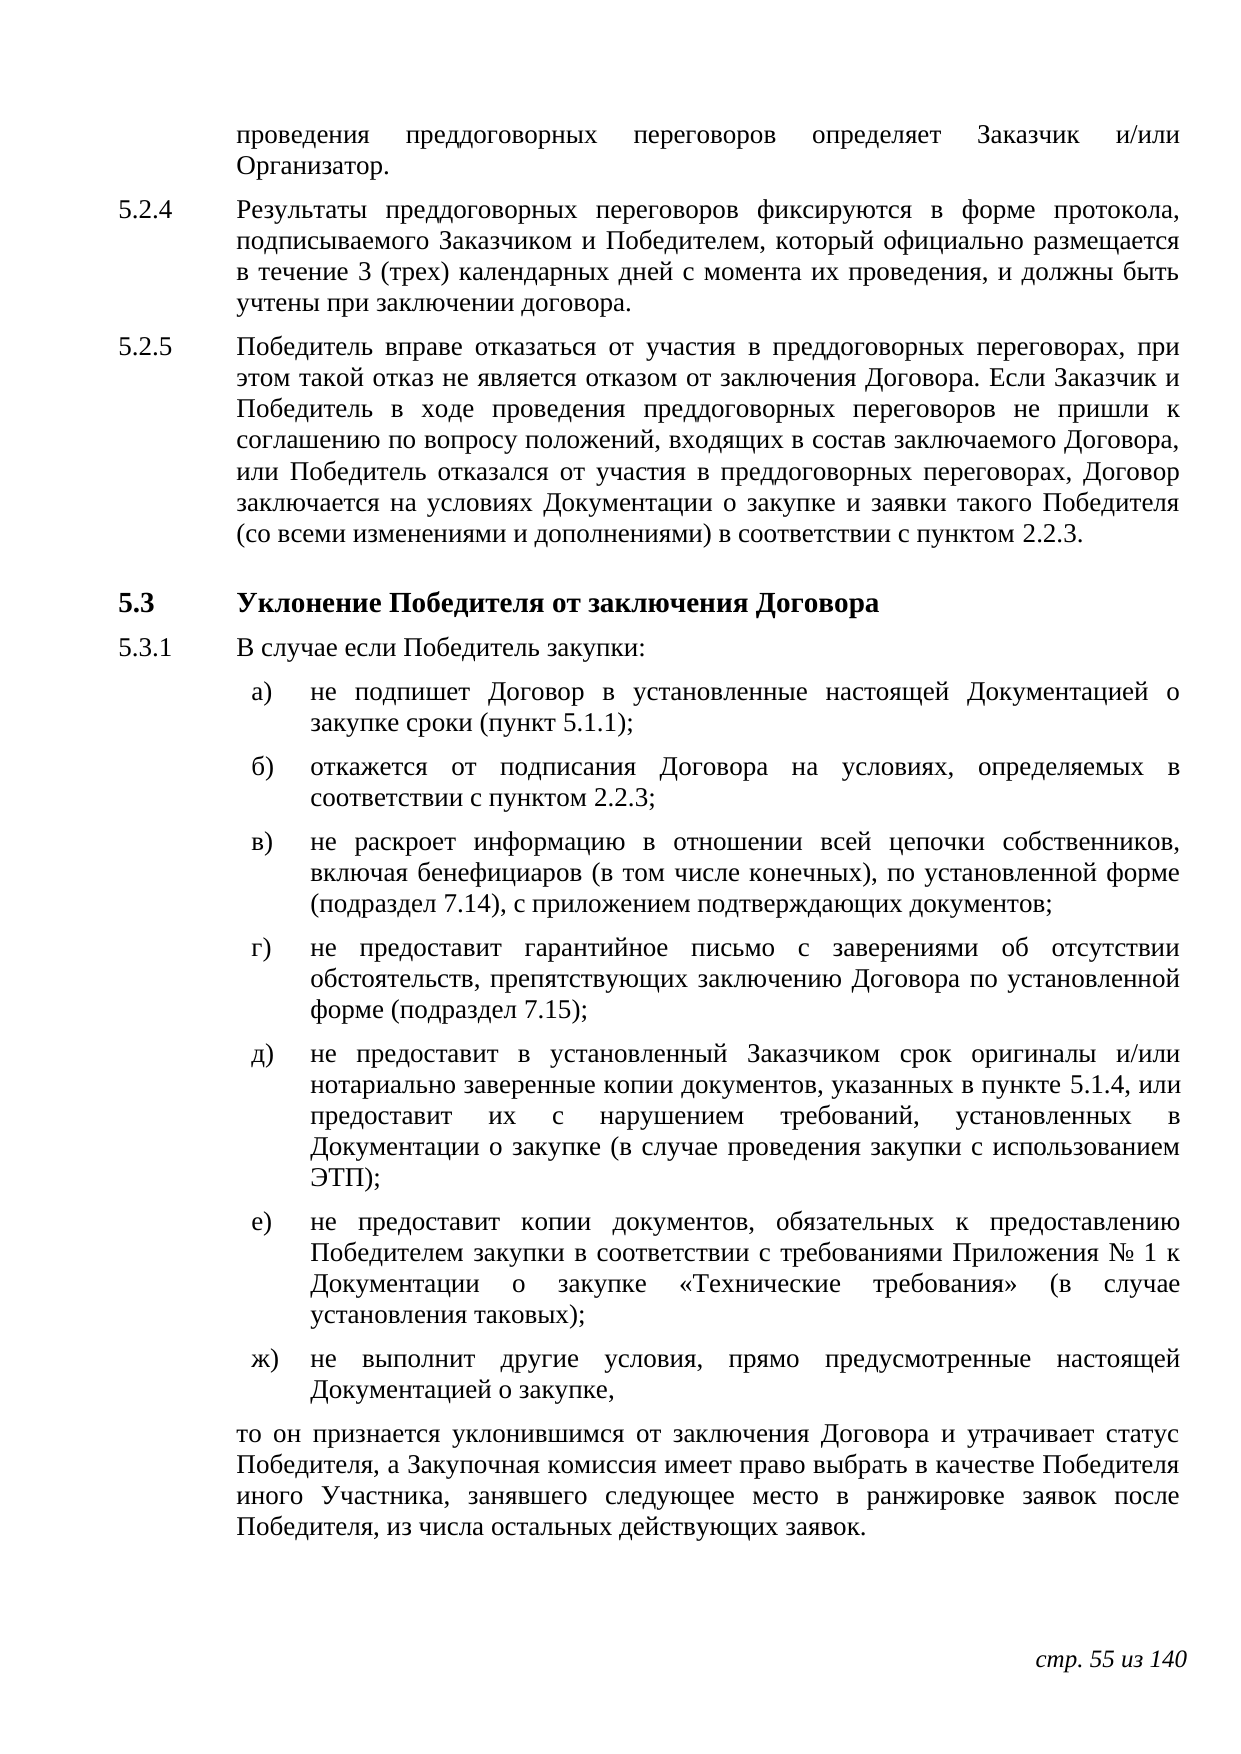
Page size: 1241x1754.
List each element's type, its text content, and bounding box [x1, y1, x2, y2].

text Победитель вправе отказаться от участия в преддоговорных переговорах, при этом такой отказ не является отказом от заключения Договора. Если Заказчик и Победитель в ходе проведения преддоговорных переговоров не пришли к соглашению по вопросу положений, входящих в состав заключаемого Договора, или Победитель отказался от участия в преддоговорных переговорах, Договор заключается на условиях Документации о закупке и заявки такого Победителя (со всеми изменениями и дополнениями) в соответствии с пунктом 2.2.3. [118, 330, 1181, 548]
subtitle Уклонение Победителя от заключения Договора [118, 586, 1181, 619]
text то он признается уклонившимся от заключения Договора и утрачивает статус Победителя, а Закупочная комиссия имеет право выбрать в качестве Победителя иного Участника, занявшего следующее место в ранжировке заявок после Победителя, из числа остальных действующих заявок. [236, 1417, 1181, 1541]
text не раскроет информацию в отношении всей цепочки собственников, включая бенефициаров (в том числе конечных), по установленной форме (подраздел 7.14), с приложением подтверждающих документов; [251, 825, 1181, 918]
text не выполнит другие условия, прямо предусмотренные настоящей Документацией о закупке, [251, 1342, 1181, 1404]
text не подпишет Договор в установленные настоящей Документацией о закупке сроки (пункт 5.1.1); [251, 675, 1181, 737]
text Результаты преддоговорных переговоров фиксируются в форме протокола, подписываемого Заказчиком и Победителем, который официально размещается в течение 3 (трех) календарных дней с момента их проведения, и должны быть учтены при заключении договора. [118, 193, 1181, 317]
text не предоставит копии документов, обязательных к предоставлению Победителем закупки в соответствии с требованиями Приложения № 1 к Документации о закупке «Технические требования» (в случае установления таковых); [251, 1205, 1181, 1329]
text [118, 118, 1181, 180]
text не предоставит гарантийное письмо с заверениями об отсутствии обстоятельств, препятствующих заключению Договора по установленной форме (подраздел 7.15); [251, 931, 1181, 1024]
text откажется от подписания Договора на условиях, определяемых в соответствии с пунктом 2.2.3; [251, 750, 1181, 812]
text В случае если Победитель закупки: [118, 632, 1181, 663]
text не предоставит в установленный Заказчиком срок оригиналы и/или нотариально заверенные копии документов, указанных в пункте 5.1.4, или предоставит их с нарушением требований, установленных в Документации о закупке (в случае проведения закупки с использованием ЭТП); [251, 1037, 1181, 1192]
